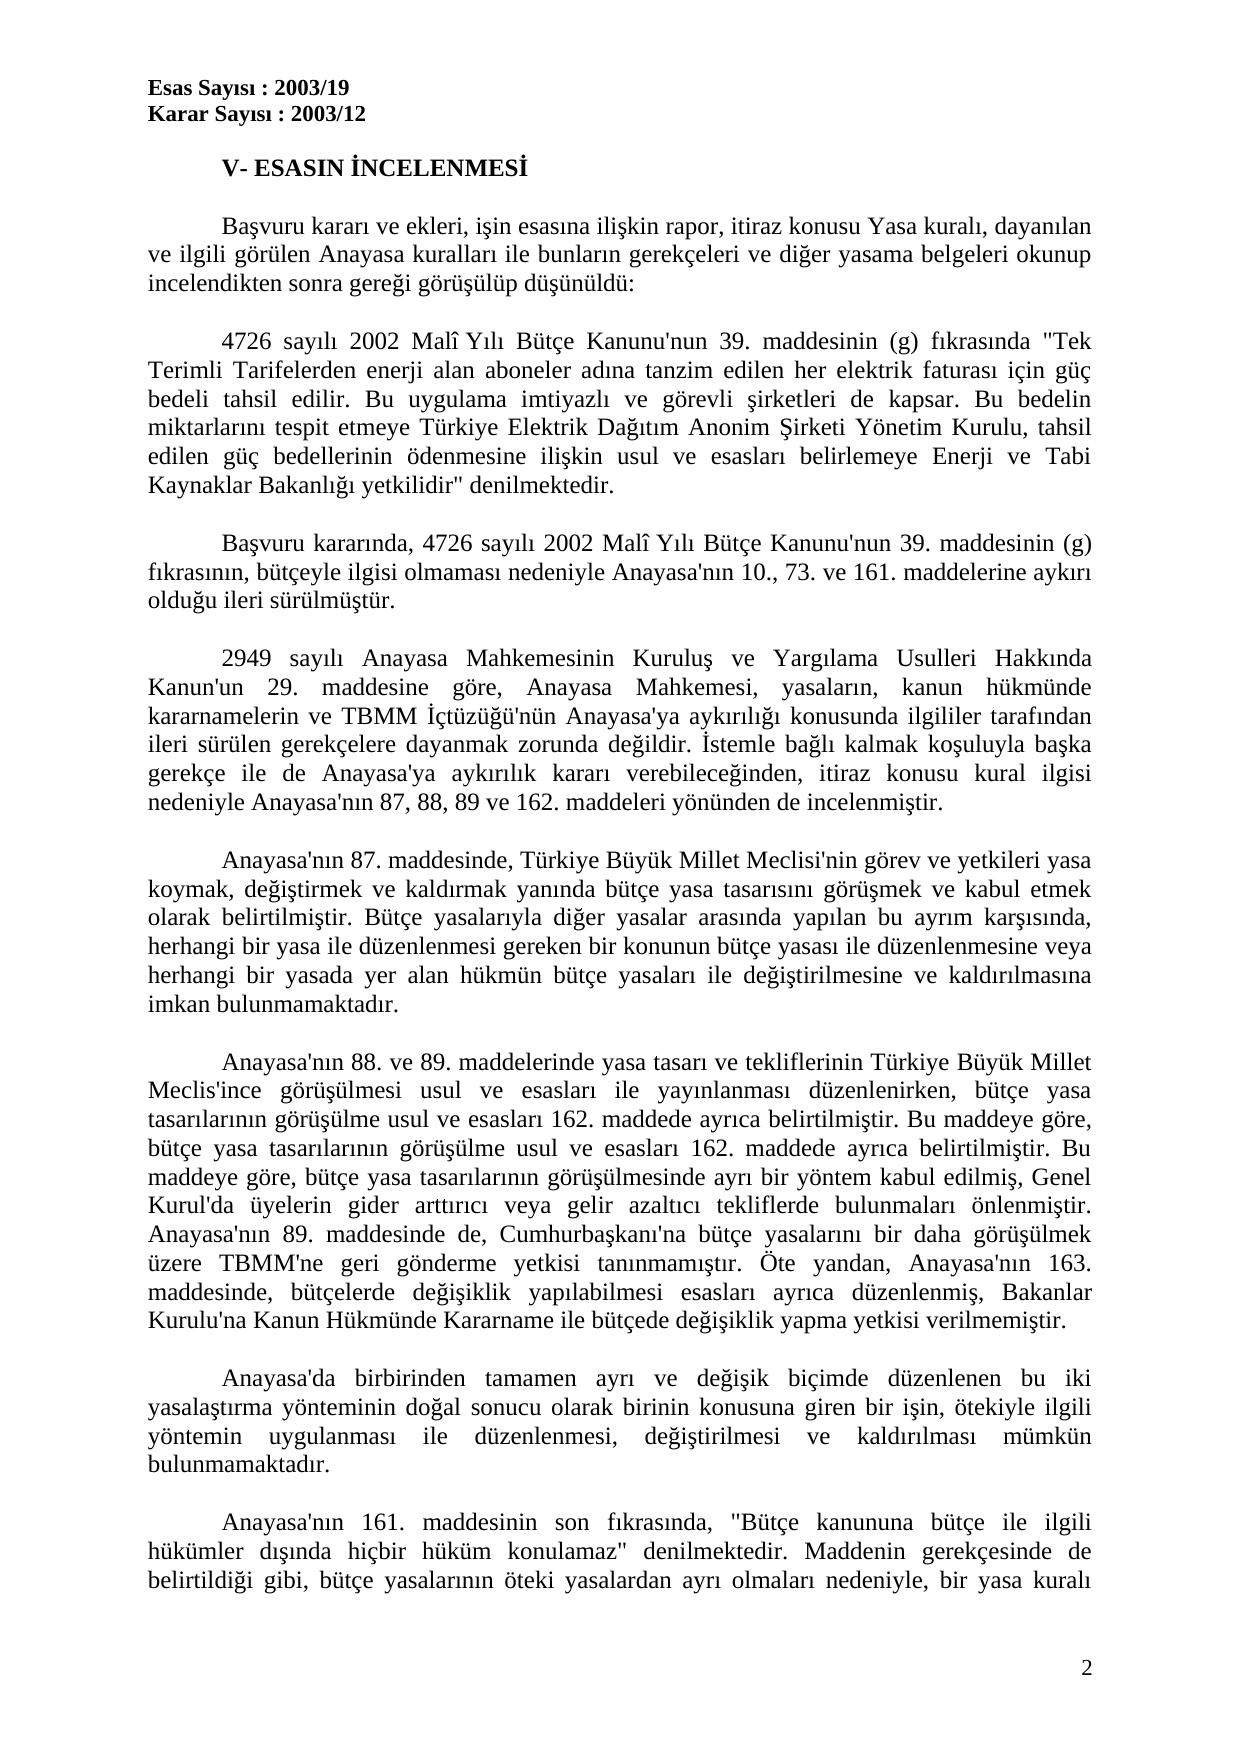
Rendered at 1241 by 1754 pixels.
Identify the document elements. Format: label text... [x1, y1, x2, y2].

text Anayasa'nın 87. maddesinde, Türkiye Büyük Millet Meclisi'nin görev ve yetkileri yasa koymak, değiştirmek ve kaldırmak yanında bütçe yasa tasarısını görüşmek ve kabul etmek olarak belirtilmiştir. Bütçe yasalarıyla diğer yasalar arasında yapılan bu ayrım karşısında, herhangi bir yasa ile düzenlenmesi gereken bir konunun bütçe yasası ile düzenlenmesine veya herhangi bir yasada yer alan hükmün bütçe yasaları ile değiştirilmesine ve kaldırılmasına imkan bulunmamaktadır. [148, 845, 1093, 1017]
text Başvuru kararı ve ekleri, işin esasına ilişkin rapor, itiraz konusu Yasa kuralı, dayanılan ve ilgili görülen Anayasa kuralları ile bunların gerekçeleri ve diğer yasama belgeleri okunup incelendikten sonra gereği görüşülüp düşünüldü: [148, 211, 1093, 297]
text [148, 1507, 1093, 1594]
text V- ESASIN İNCELENMESİ [148, 153, 1093, 182]
text Başvuru kararında, 4726 sayılı 2002 Malî Yılı Bütçe Kanunu'nun 39. maddesinin (g) fıkrasının, bütçeyle ilgisi olmaması nedeniyle Anayasa'nın 10., 73. ve 161. maddelerine aykırı olduğu ileri sürülmüştür. [148, 528, 1093, 614]
text Anayasa'da birbirinden tamamen ayrı ve değişik biçimde düzenlenen bu iki yasalaştırma yönteminin doğal sonucu olarak birinin konusuna giren bir işin, ötekiyle ilgili yöntemin uygulanması ile düzenlenmesi, değiştirilmesi ve kaldırılması mümkün bulunmamaktadır. [148, 1363, 1093, 1478]
text 4726 sayılı 2002 Malî Yılı Bütçe Kanunu'nun 39. maddesinin (g) fıkrasında "Tek Terimli Tarifelerden enerji alan aboneler adına tanzim edilen her elektrik faturası için güç bedeli tahsil edilir. Bu uygulama imtiyazlı ve görevli şirketleri de kapsar. Bu bedelin miktarlarını tespit etmeye Türkiye Elektrik Dağıtım Anonim Şirketi Yönetim Kurulu, tahsil edilen güç bedellerinin ödenmesine ilişkin usul ve esasları belirlemeye Enerji ve Tabi Kaynaklar Bakanlığı yetkilidir" denilmektedir. [148, 326, 1093, 499]
text 2949 sayılı Anayasa Mahkemesinin Kuruluş ve Yargılama Usulleri Hakkında Kanun'un 29. maddesine göre, Anayasa Mahkemesi, yasaların, kanun hükmünde kararnamelerin ve TBMM İçtüzüğü'nün Anayasa'ya aykırılığı konusunda ilgililer tarafından ileri sürülen gerekçelere dayanmak zorunda değildir. İstemle bağlı kalmak koşuluyla başka gerekçe ile de Anayasa'ya aykırılık kararı verebileceğinden, itiraz konusu kural ilgisi nedeniyle Anayasa'nın 87, 88, 89 ve 162. maddeleri yönünden de incelenmiştir. [148, 643, 1093, 816]
text Anayasa'nın 88. ve 89. maddelerinde yasa tasarı ve tekliflerinin Türkiye Büyük Millet Meclis'ince görüşülmesi usul ve esasları ile yayınlanması düzenlenirken, bütçe yasa tasarılarının görüşülme usul ve esasları 162. maddede ayrıca belirtilmiştir. Bu maddeye göre, bütçe yasa tasarılarının görüşülme usul ve esasları 162. maddede ayrıca belirtilmiştir. Bu maddeye göre, bütçe yasa tasarılarının görüşülmesinde ayrı bir yöntem kabul edilmiş, Genel Kurul'da üyelerin gider arttırıcı veya gelir azaltıcı tekliflerde bulunmaları önlenmiştir. Anayasa'nın 89. maddesinde de, Cumhurbaşkanı'na bütçe yasalarını bir daha görüşülmek üzere TBMM'ne geri gönderme yetkisi tanınmamıştır. Öte yandan, Anayasa'nın 163. maddesinde, bütçelerde değişiklik yapılabilmesi esasları ayrıca düzenlenmiş, Bakanlar Kurulu'na Kanun Hükmünde Kararname ile bütçede değişiklik yapma yetkisi verilmemiştir. [148, 1047, 1093, 1334]
